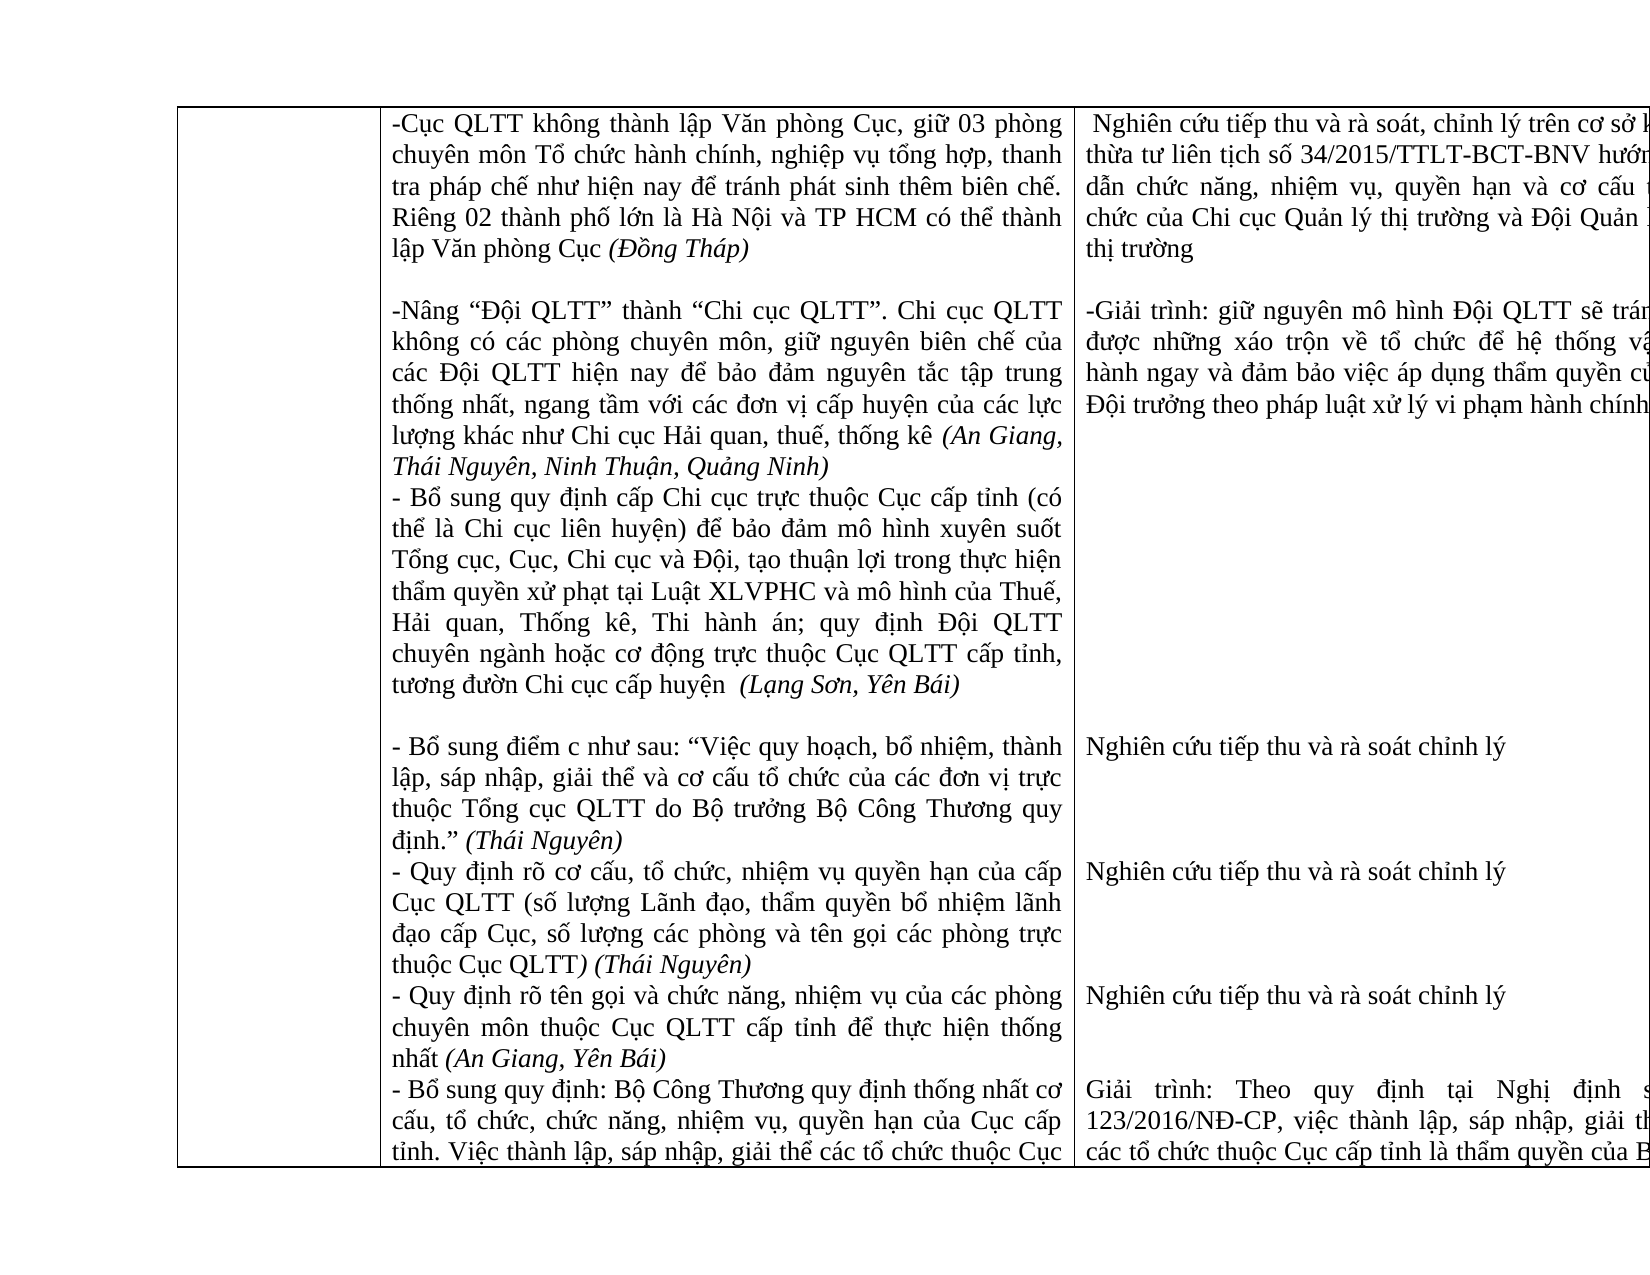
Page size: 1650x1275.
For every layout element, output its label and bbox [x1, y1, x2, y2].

table_cell [381, 108, 1074, 1166]
table_cell [1075, 108, 1649, 1166]
